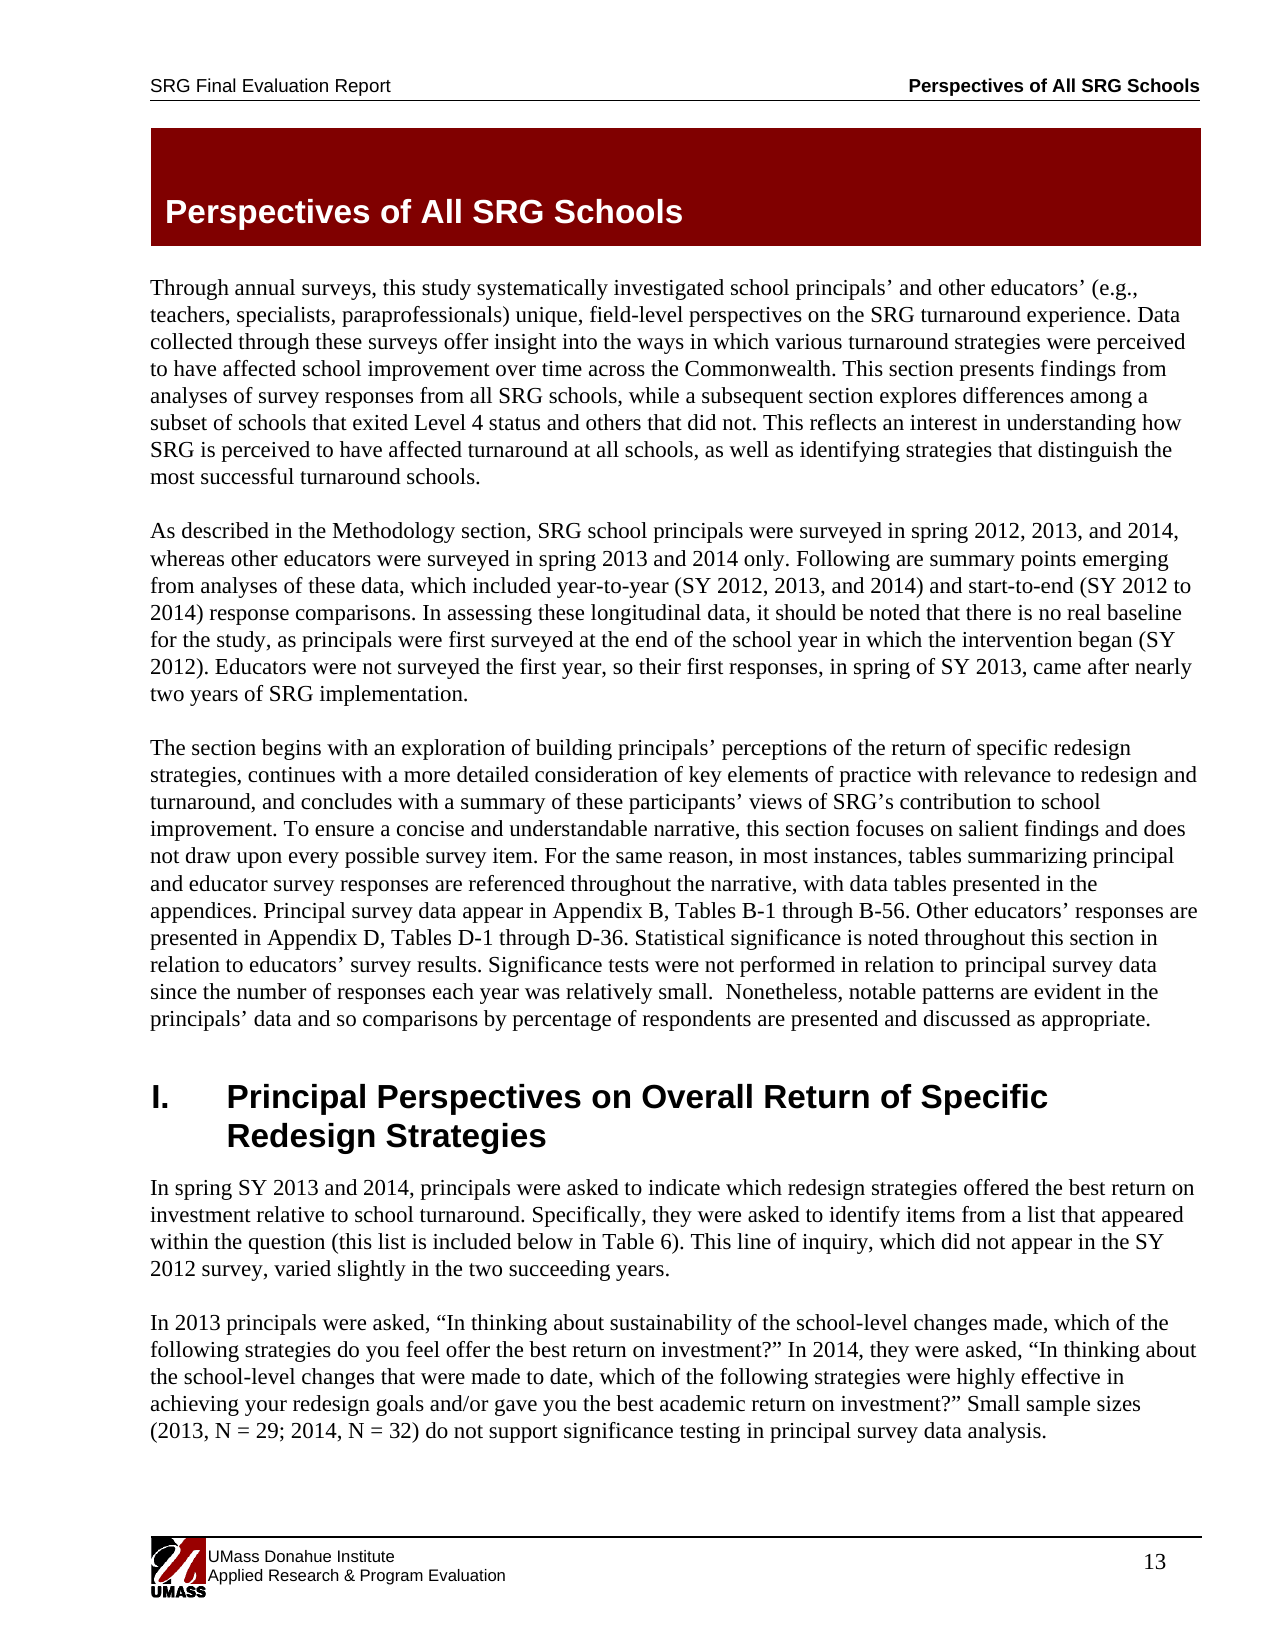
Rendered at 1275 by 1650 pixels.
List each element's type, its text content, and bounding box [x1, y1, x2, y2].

text As described in the Methodology section, SRG school principals were surveyed in spring 2012, 2013, and 2014, whereas other educators were surveyed in spring 2013 and 2014 only. Following are summary points emerging from analyses of these data, which included year-to-year (SY 2012, 2013, and 2014) and start-to-end (SY 2012 to 2014) response comparisons. In assessing these longitudinal data, it should be noted that there is no real baseline for the study, as principals were first surveyed at the end of the school year in which the intervention began (SY 2012). Educators were not surveyed the first year, so their first responses, in spring of SY 2013, came after nearly two years of SRG implementation. [150, 517, 1200, 706]
subtitle Principal Perspectives on Overall Return of Specific Redesign Strategies [169, 1077, 1200, 1154]
text Through annual surveys, this study systematically investigated school principals’ and other educators’ (e.g., teachers, specialists, paraprofessionals) unique, field-level perspectives on the SRG turnaround experience. Data collected through these surveys offer insight into the ways in which various turnaround strategies were perceived to have affected school improvement over time across the Commonwealth. This section presents findings from analyses of survey responses from all SRG schools, while a subsequent section explores differences among a subset of schools that exited Level 4 status and others that did not. This reflects an interest in understanding how SRG is perceived to have affected turnaround at all schools, as well as identifying strategies that distinguish the most successful turnaround schools. [150, 273, 1200, 490]
text In 2013 principals were asked, “In thinking about sustainability of the school-level changes made, which of the following strategies do you feel offer the best return on investment?” In 2014, they were asked, “In thinking about the school-level changes that were made to date, which of the following strategies were highly effective in achieving your redesign goals and/or gave you the best academic return on investment?” Small sample sizes (2013, N = 29; 2014, N = 32) do not support significance testing in principal survey data analysis. [150, 1308, 1200, 1444]
picture [150, 1537, 207, 1599]
text The section begins with an exploration of building principals’ perceptions of the return of specific redesign strategies, continues with a more detailed consideration of key elements of practice with relevance to redesign and turnaround, and concludes with a summary of these participants’ views of SRG’s contribution to school improvement. To ensure a concise and understandable narrative, this section focuses on salient findings and does not draw upon every possible survey item. For the same reason, in most instances, tables summarizing principal and educator survey responses are referenced throughout the narrative, with data tables presented in the appendices. Principal survey data appear in Appendix B, Tables B-1 through B-56. Other educators’ responses are presented in Appendix D, Tables D-1 through D-36. Statistical significance is noted throughout this section in relation to educators’ survey results. Significance tests were not performed in relation to principal survey data since the number of responses each year was relatively small. Nonetheless, notable patterns are evident in the principals’ data and so comparisons by percentage of respondents are presented and discussed as appropriate. [150, 733, 1200, 1031]
subtitle Perspectives of All SRG Schools [153, 130, 1200, 245]
text In spring SY 2013 and 2014, principals were asked to indicate which redesign strategies offered the best return on investment relative to school turnaround. Specifically, they were asked to identify items from a list that appeared within the question (this list is included below in Table 6). This line of inquiry, which did not appear in the SY 2012 survey, varied slightly in the two succeeding years. [150, 1173, 1200, 1281]
